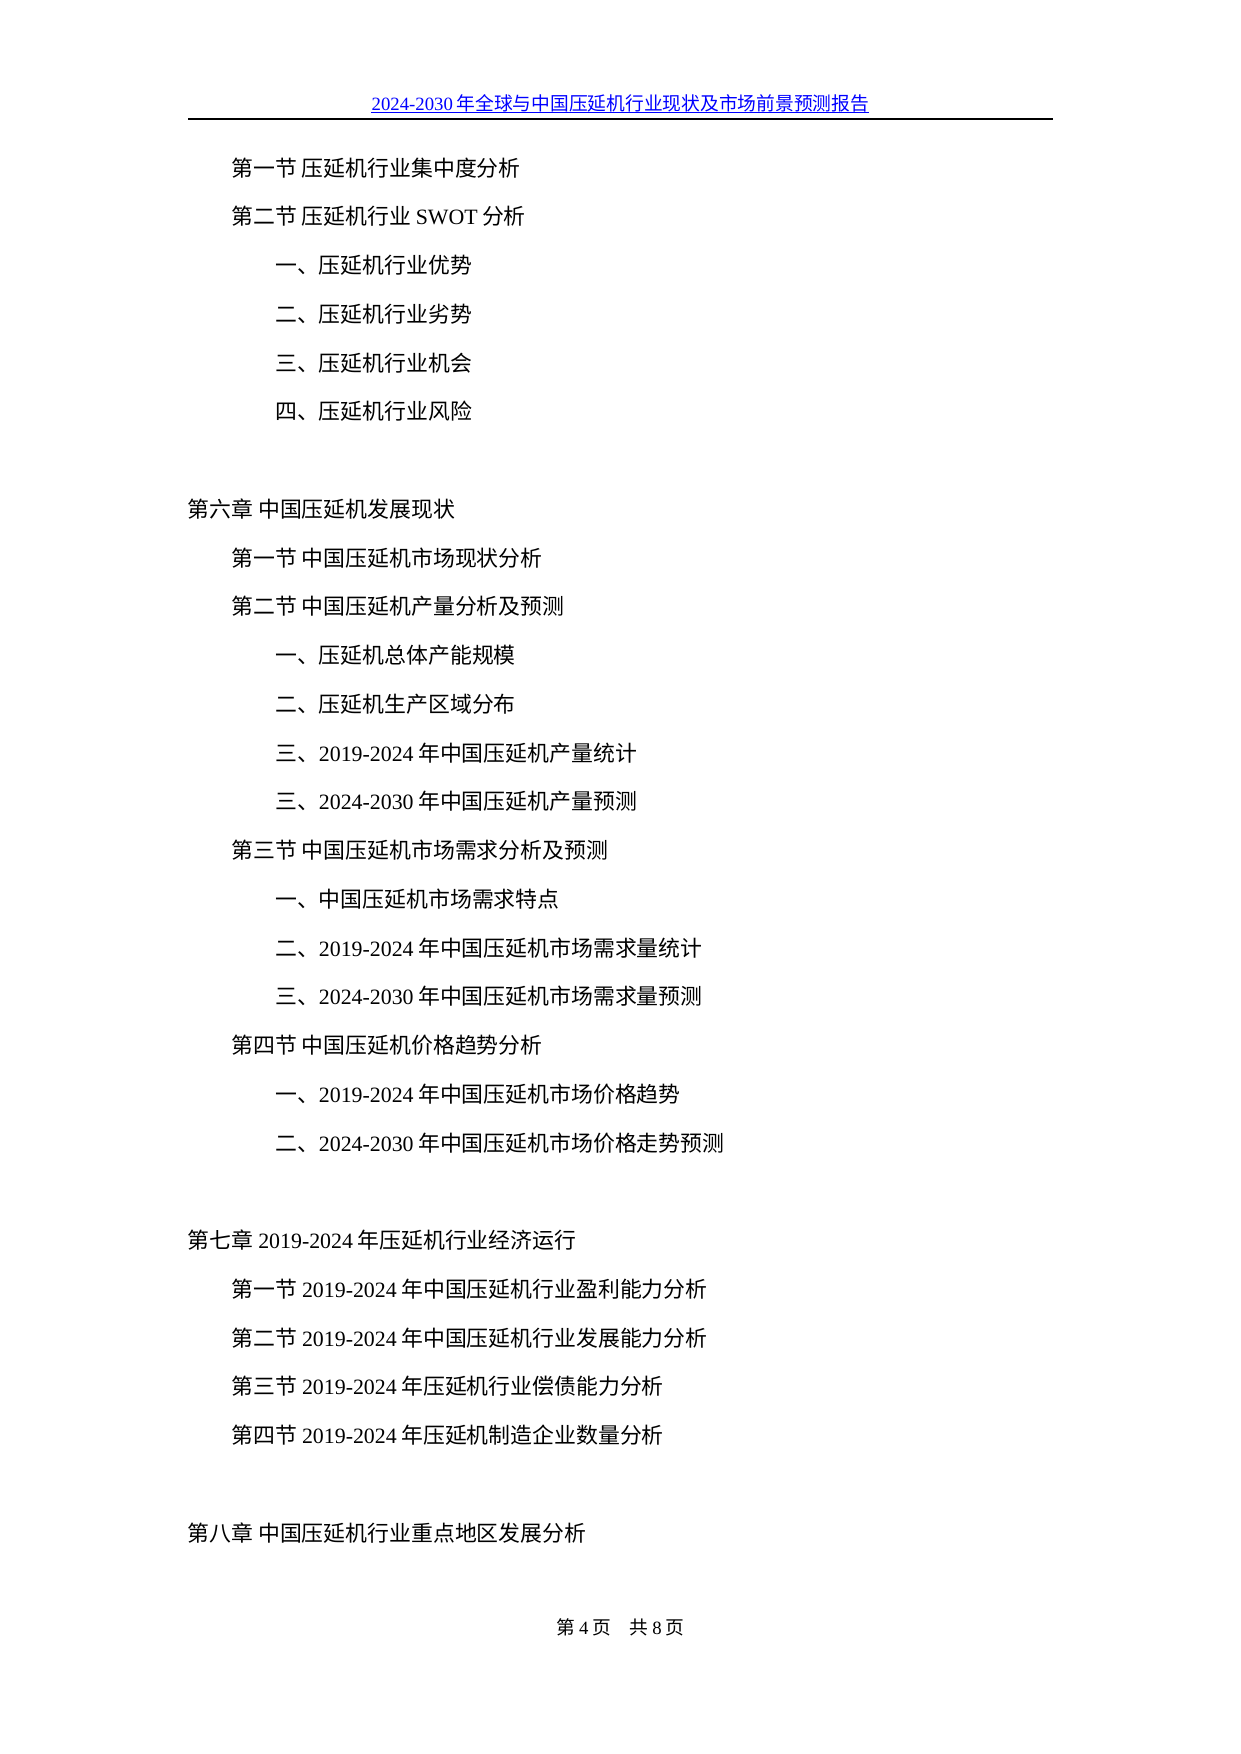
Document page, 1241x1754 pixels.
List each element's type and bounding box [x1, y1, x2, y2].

text [187, 150, 1053, 1548]
